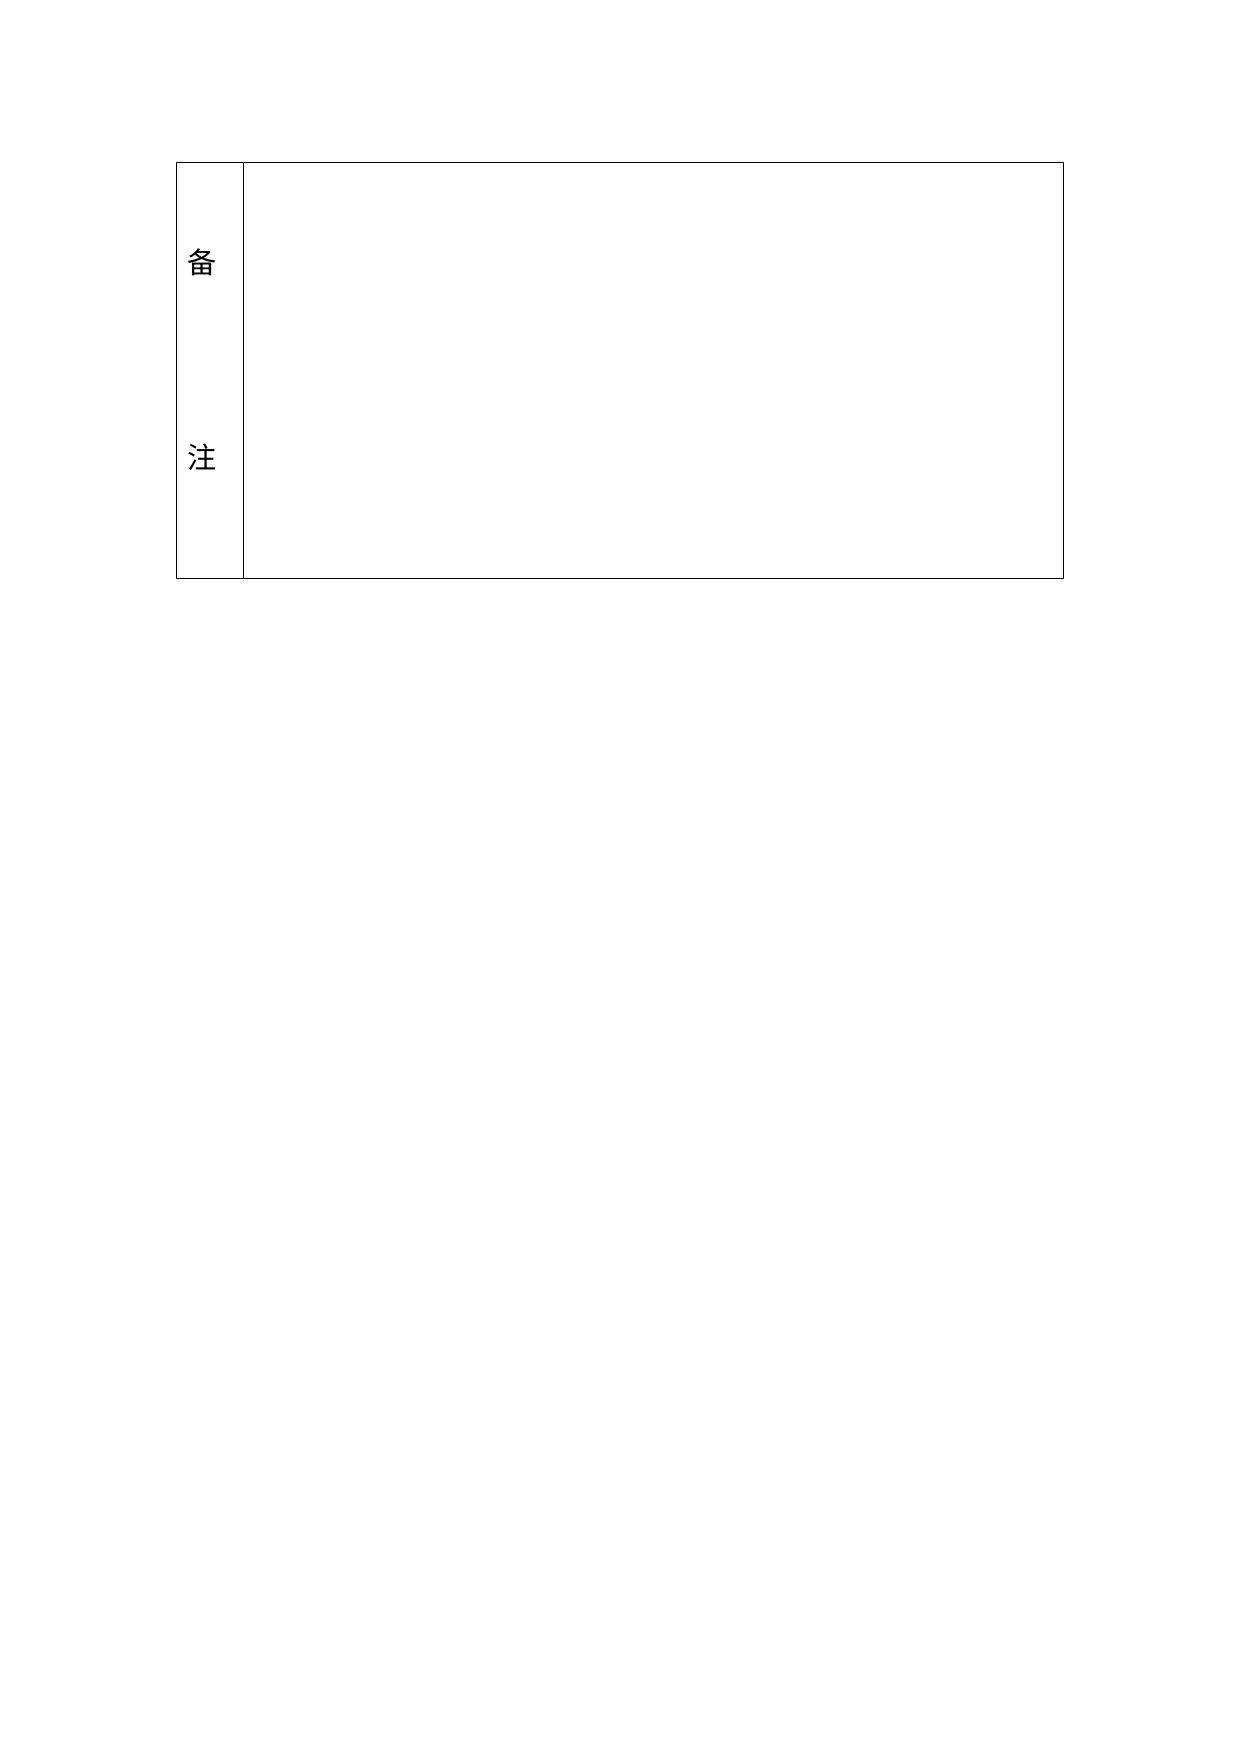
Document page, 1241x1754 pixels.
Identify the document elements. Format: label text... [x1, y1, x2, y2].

table_cell [244, 163, 1063, 578]
table_cell 备 注 [177, 163, 243, 578]
